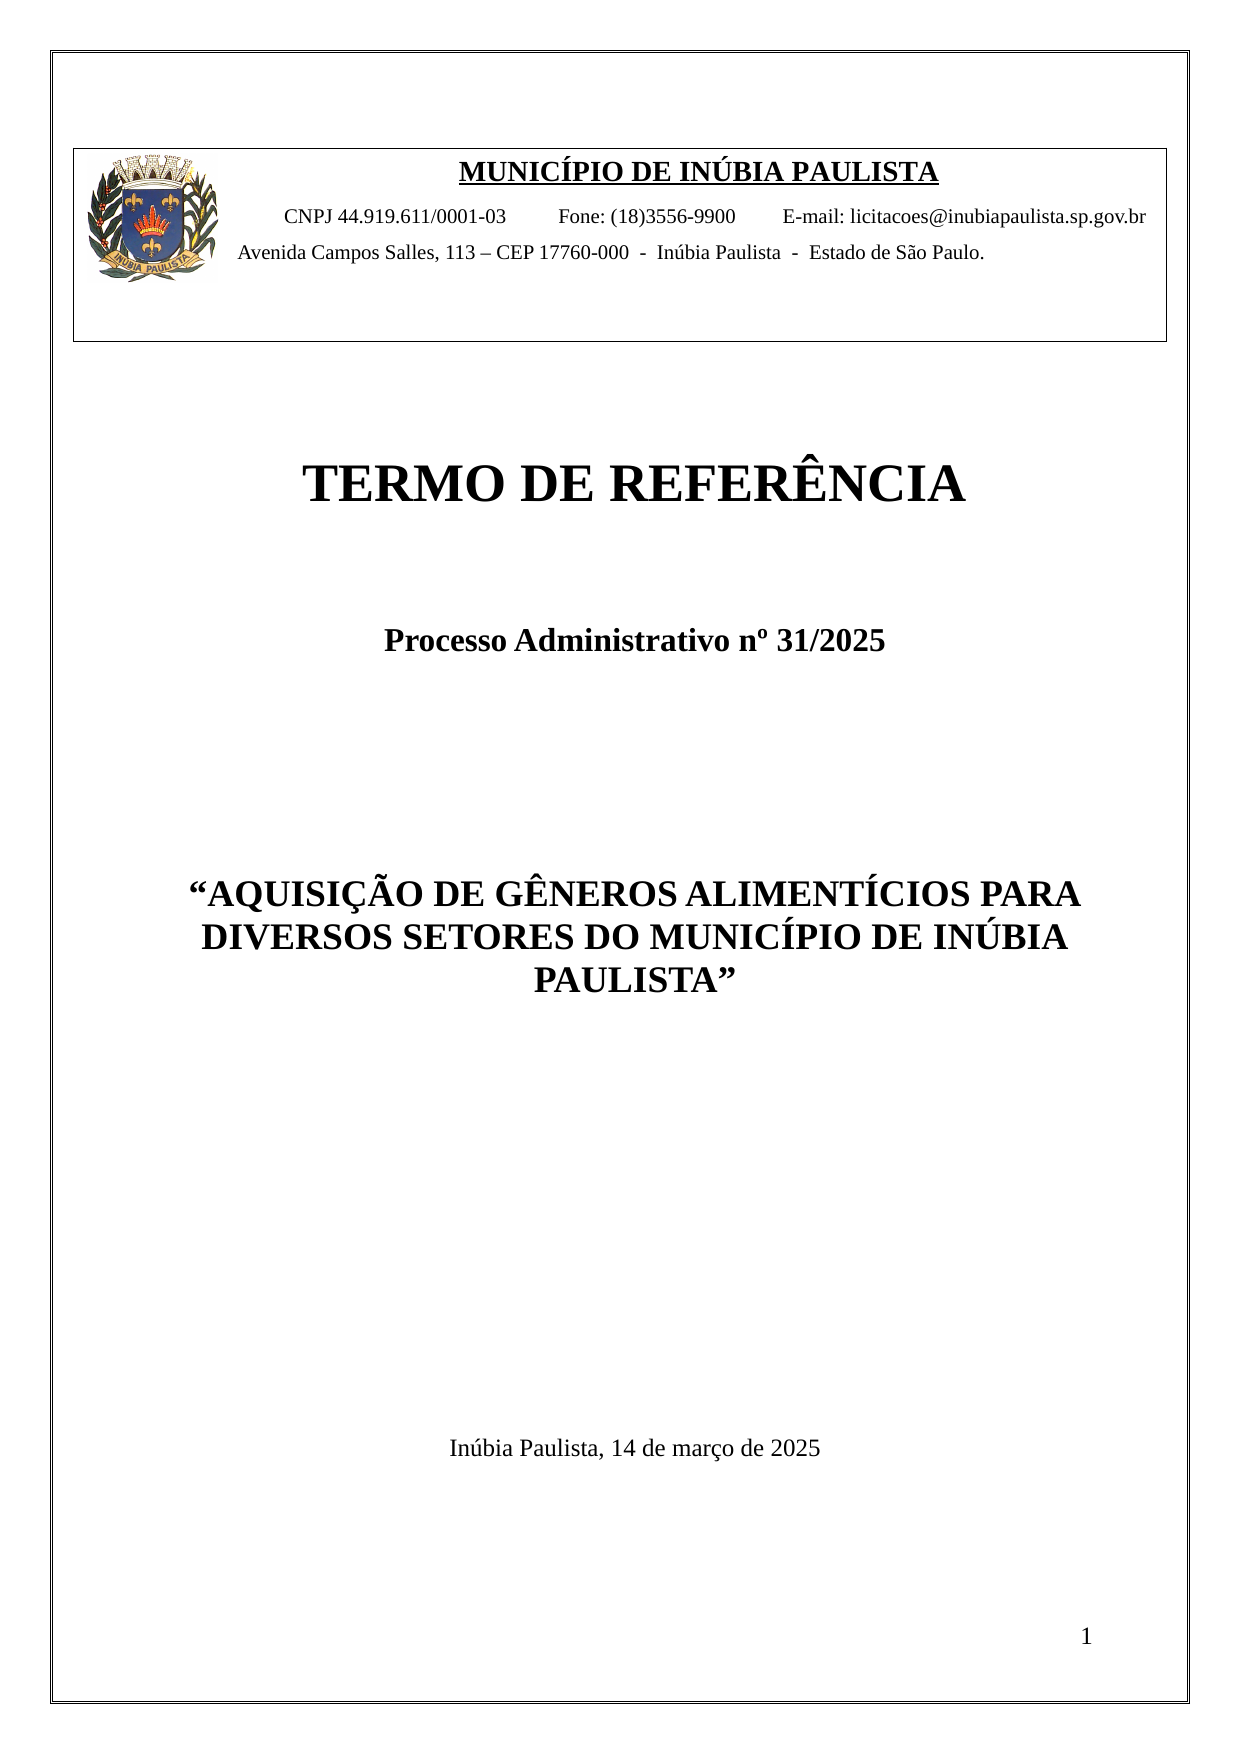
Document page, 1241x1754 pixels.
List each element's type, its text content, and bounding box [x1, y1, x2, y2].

text Processo Administrativo nº 31/2025 [177, 620, 1092, 659]
text “AQUISIÇÃO DE GÊNEROS ALIMENTÍCIOS PARA DIVERSOS SETORES DO MUNICÍPIO DE INÚBIA PAULISTA” [177, 871, 1092, 1001]
picture [87, 153, 219, 283]
text TERMO DE REFERÊNCIA [177, 451, 1092, 513]
text Inúbia Paulista, 14 de março de 2025 [177, 1433, 1092, 1462]
